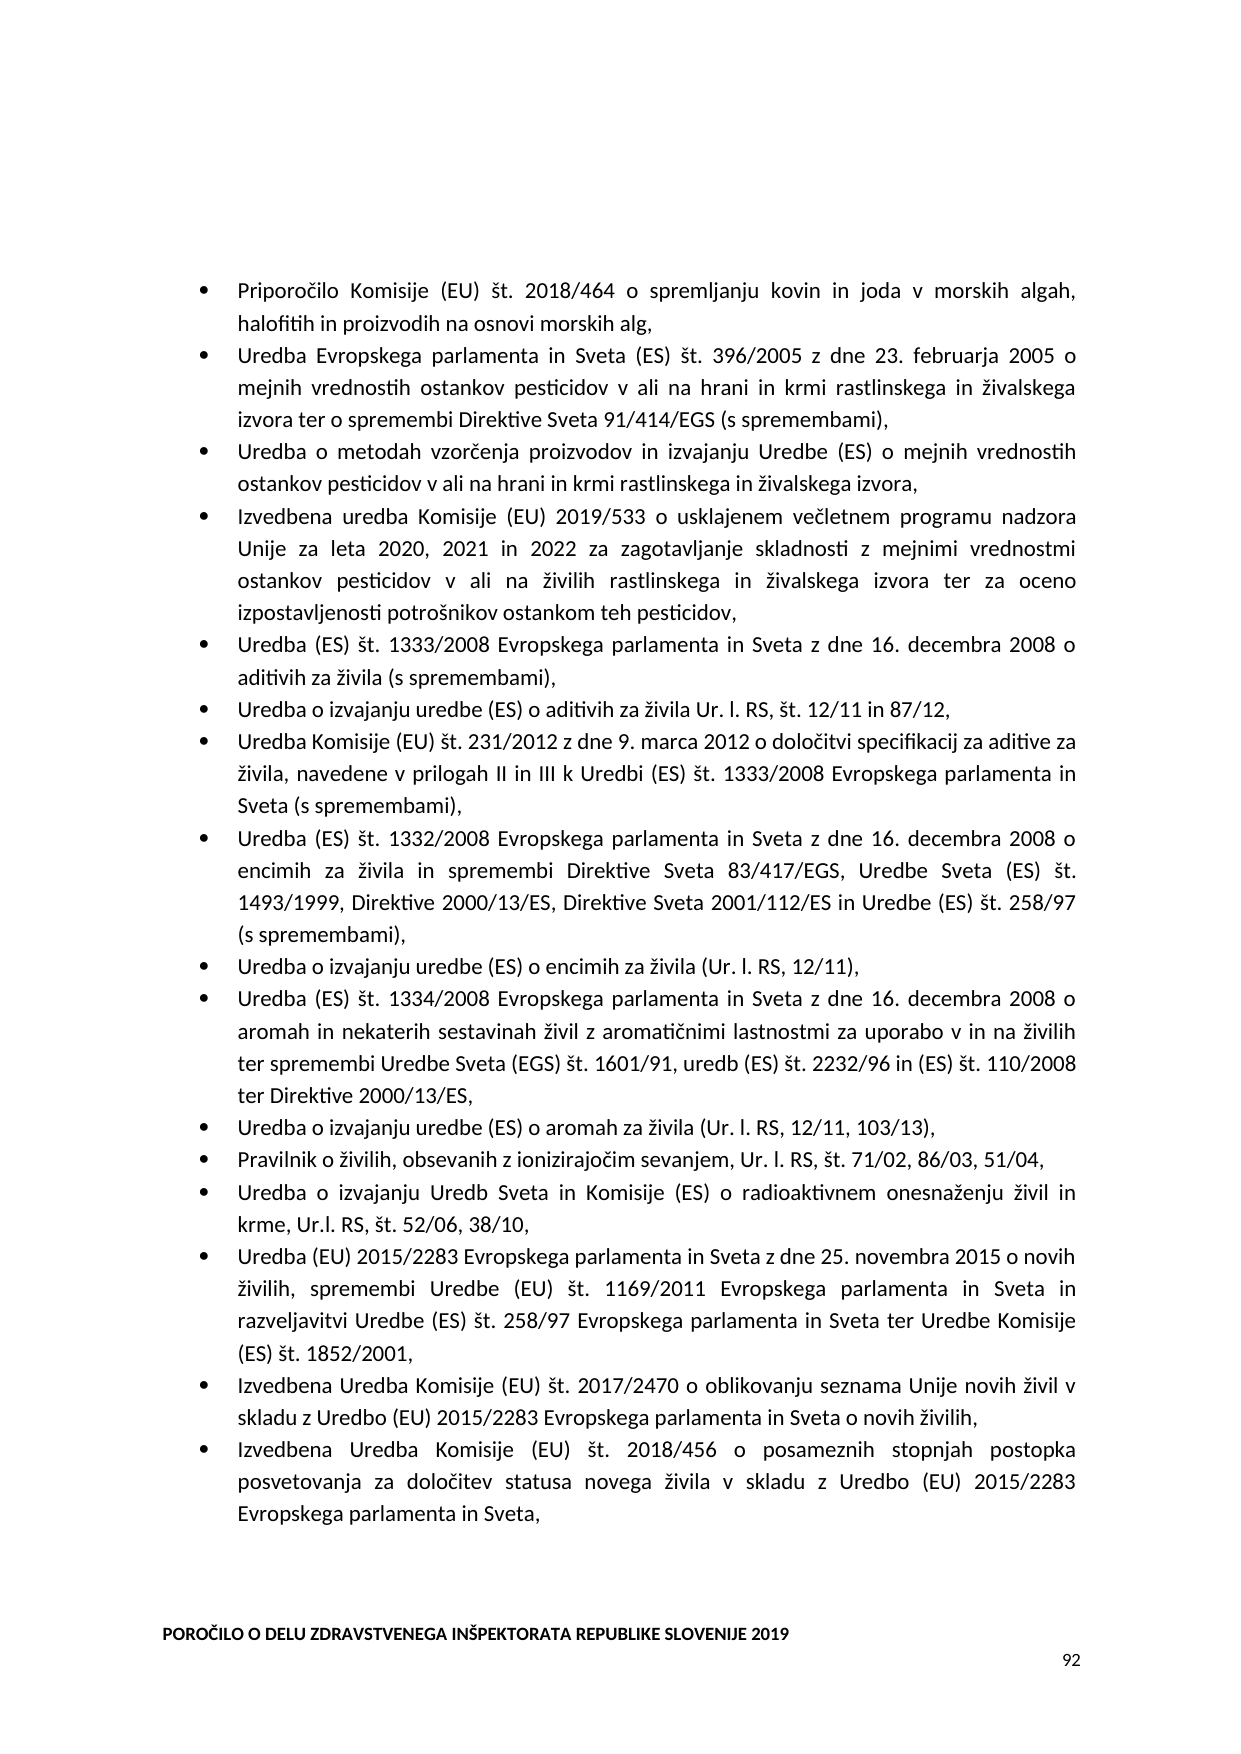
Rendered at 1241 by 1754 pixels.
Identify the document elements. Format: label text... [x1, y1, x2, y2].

list Uredba Komisije (EU) št. 231/2012 z dne 9. marca 2012 o določitvi specifikacij za aditive za živila, navedene v prilogah II in III k Uredbi (ES) št. 1333/2008 Evropskega parlamenta in Sveta (s spremembami), [200, 727, 1078, 819]
list Izvedbena uredba Komisije (EU) 2019/533 o usklajenem večletnem programu nadzora Unije za leta 2020, 2021 in 2022 za zagotavljanje skladnosti z mejnimi vrednostmi ostankov pesticidov v ali na živilih rastlinskega in živalskega izvora ter za oceno izpostavljenosti potrošnikov ostankom teh pesticidov, [200, 502, 1078, 626]
list Izvedbena Uredba Komisije (EU) št. 2017/2470 o oblikovanju seznama Unije novih živil v skladu z Uredbo (EU) 2015/2283 Evropskega parlamenta in Sveta o novih živilih, [200, 1371, 1078, 1431]
list Uredba (ES) št. 1334/2008 Evropskega parlamenta in Sveta z dne 16. decembra 2008 o aromah in nekaterih sestavinah živil z aromatičnimi lastnostmi za uporabo v in na živilih ter spremembi Uredbe Sveta (EGS) št. 1601/91, uredb (ES) št. 2232/96 in (ES) št. 110/2008 ter Direktive 2000/13/ES, [200, 984, 1078, 1109]
list Uredba o izvajanju Uredb Sveta in Komisije (ES) o radioaktivnem onesnaženju živil in krme, Ur.l. RS, št. 52/06, 38/10, [200, 1178, 1078, 1238]
list Uredba o izvajanju uredbe (ES) o encimih za živila (Ur. l. RS, 12/11), [200, 952, 1078, 980]
list Priporočilo Komisije (EU) št. 2018/464 o spremljanju kovin in joda v morskih algah, halofitih in proizvodih na osnovi morskih alg, [200, 276, 1078, 337]
list Uredba (ES) št. 1333/2008 Evropskega parlamenta in Sveta z dne 16. decembra 2008 o aditivih za živila (s spremembami), [200, 631, 1078, 691]
list Uredba o izvajanju uredbe (ES) o aditivih za živila Ur. l. RS, št. 12/11 in 87/12, [200, 695, 1078, 723]
list Uredba (EU) 2015/2283 Evropskega parlamenta in Sveta z dne 25. novembra 2015 o novih živilih, spremembi Uredbe (EU) št. 1169/2011 Evropskega parlamenta in Sveta in razveljavitvi Uredbe (ES) št. 258/97 Evropskega parlamenta in Sveta ter Uredbe Komisije (ES) št. 1852/2001, [200, 1242, 1078, 1367]
list Uredba (ES) št. 1332/2008 Evropskega parlamenta in Sveta z dne 16. decembra 2008 o encimih za živila in spremembi Direktive Sveta 83/417/EGS, Uredbe Sveta (ES) št. 1493/1999, Direktive 2000/13/ES, Direktive Sveta 2001/112/ES in Uredbe (ES) št. 258/97 (s spremembami), [200, 824, 1078, 948]
list Pravilnik o živilih, obsevanih z ionizirajočim sevanjem, Ur. l. RS, št. 71/02, 86/03, 51/04, [200, 1146, 1078, 1173]
list Izvedbena Uredba Komisije (EU) št. 2018/456 o posameznih stopnjah postopka posvetovanja za določitev statusa novega živila v skladu z Uredbo (EU) 2015/2283 Evropskega parlamenta in Sveta, [200, 1435, 1078, 1528]
list Uredba o izvajanju uredbe (ES) o aromah za živila (Ur. l. RS, 12/11, 103/13), [200, 1113, 1078, 1141]
list Uredba Evropskega parlamenta in Sveta (ES) št. 396/2005 z dne 23. februarja 2005 o mejnih vrednostih ostankov pesticidov v ali na hrani in krmi rastlinskega in živalskega izvora ter o spremembi Direktive Sveta 91/414/EGS (s spremembami), [200, 341, 1078, 433]
list Uredba o metodah vzorčenja proizvodov in izvajanju Uredbe (ES) o mejnih vrednostih ostankov pesticidov v ali na hrani in krmi rastlinskega in živalskega izvora, [200, 437, 1078, 498]
